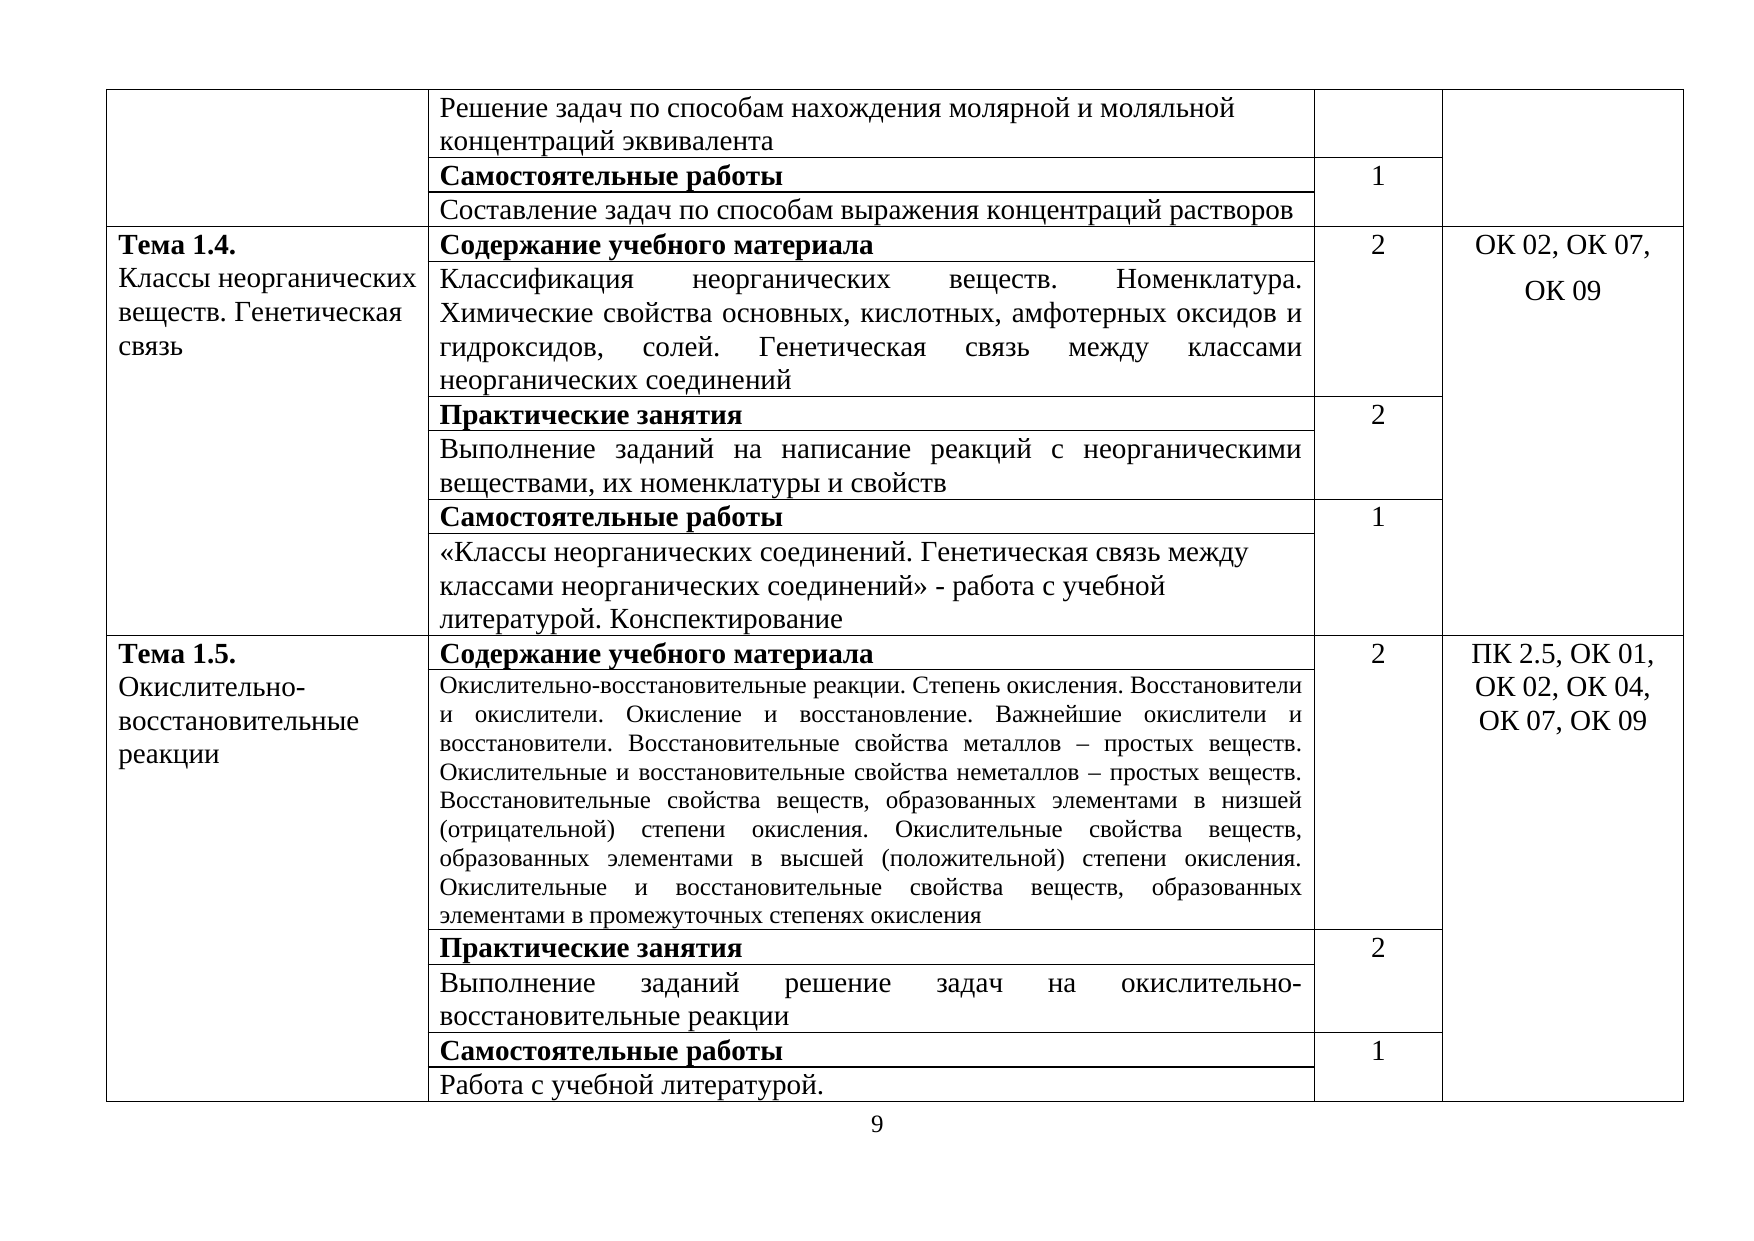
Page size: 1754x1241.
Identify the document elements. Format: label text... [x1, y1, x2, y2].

table_cell Выполнение заданий на написание реакций с неорганическими веществами, их номенклатуры и свойств [429, 431, 1314, 498]
table_cell Самостоятельные работы [429, 1033, 1314, 1066]
table_cell 2 [1315, 90, 1442, 157]
table_cell Практические занятия [429, 930, 1314, 964]
table_cell Классификация неорганических веществ. Номенклатура. Химические свойства основных, кислотных, амфотерных оксидов и гидроксидов, солей. Генетическая связь между классами неорганических соединений [429, 262, 1314, 396]
table_cell «Классы неорганических соединений. Генетическая связь между классами неорганических соединений» - работа с учебной литературой. Конспектирование [429, 534, 1314, 635]
table_cell Практические занятия [429, 397, 1314, 430]
table_cell Содержание учебного материала [429, 636, 1314, 669]
table_cell Самостоятельные работы [429, 158, 1314, 191]
table_cell [1443, 90, 1683, 226]
table_cell Тема 1.4. Классы неорганических веществ. Генетическая связь [107, 227, 428, 635]
table_cell Работа с учебной литературой. [429, 1068, 1314, 1101]
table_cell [1443, 636, 1683, 1101]
table_cell 1 [1315, 500, 1442, 635]
table_cell Содержание учебного материала [429, 227, 1314, 261]
table_cell Решение задач по способам нахождения молярной и моляльной концентраций эквивалента [429, 90, 1314, 157]
table_cell ОК 02, ОК 07, ОК 09 [1443, 227, 1683, 635]
table_cell 2 [1315, 227, 1442, 396]
table_cell Самостоятельные работы [429, 500, 1314, 533]
table_cell Составление задач по способам выражения концентраций растворов [429, 193, 1314, 226]
table_cell Окислительно-восстановительные реакции. Степень окисления. Восстановители и окислители. Окисление и восстановление. Важнейшие окислители и восстановители. Восстановительные свойства металлов – простых веществ. Окислительные и восстановительные свойства неметаллов – простых веществ. Восстановительные свойства веществ, образованных элементами в низшей (отрицательной) степени окисления. Окислительные свойства веществ, образованных элементами в высшей (положительной) степени окисления. Окислительные и восстановительные свойства веществ, образованных элементами в промежуточных степенях окисления [429, 670, 1314, 929]
table_cell Тема 1.5. Окислительно-восстановительные реакции [107, 636, 428, 1101]
table_cell Выполнение заданий решение задач на окислительно-восстановительные реакции [429, 965, 1314, 1032]
table_cell 2 [1315, 636, 1442, 929]
table_cell 1 [1315, 1033, 1442, 1101]
table_cell 2 [1315, 930, 1442, 1032]
table_cell 1 [1315, 158, 1442, 226]
table_cell 2 [1315, 397, 1442, 498]
